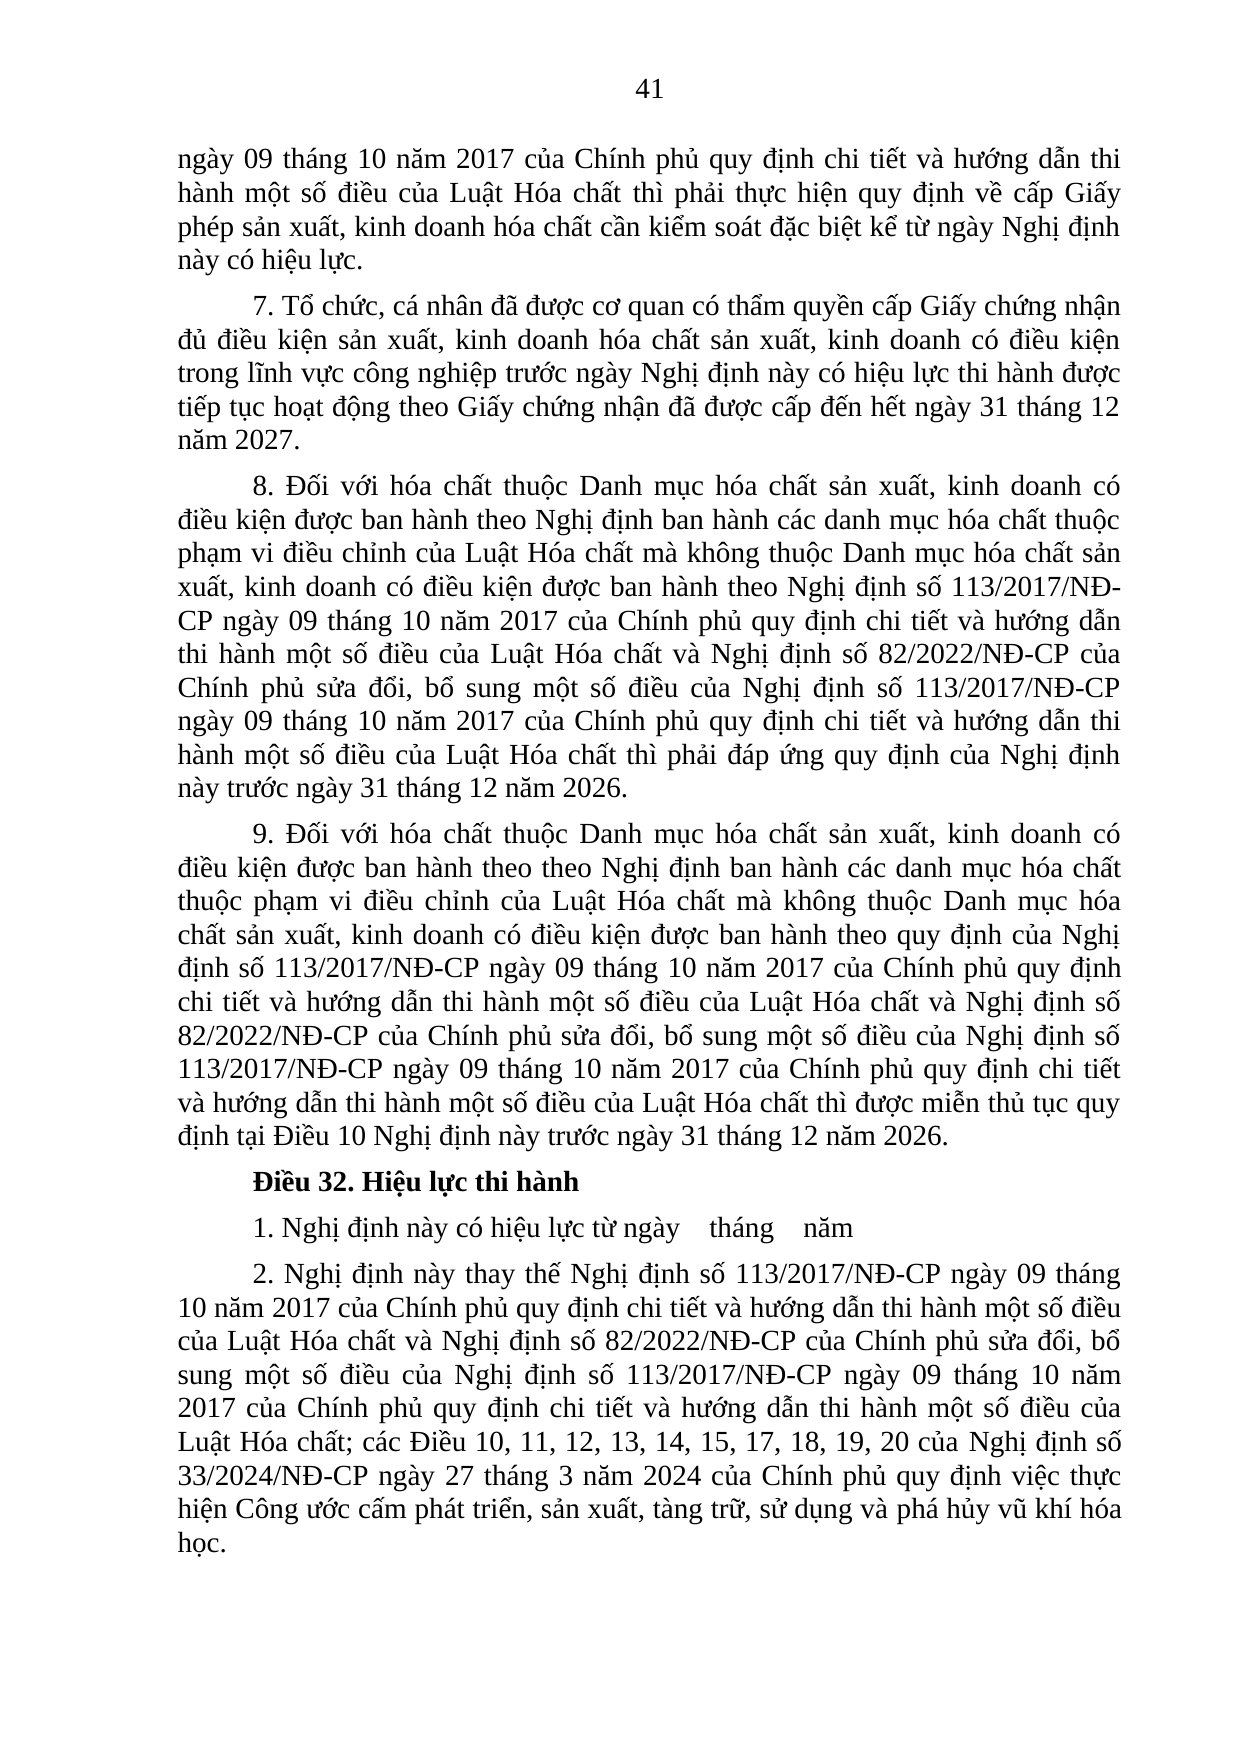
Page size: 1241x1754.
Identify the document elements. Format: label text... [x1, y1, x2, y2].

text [177, 142, 1122, 276]
text Điều 32. Hiệu lực thi hành [177, 1164, 1122, 1198]
text 7. Tổ chức, cá nhân đã được cơ quan có thẩm quyền cấp Giấy chứng nhận đủ điều kiện sản xuất, kinh doanh hóa chất sản xuất, kinh doanh có điều kiện trong lĩnh vực công nghiệp trước ngày Nghị định này có hiệu lực thi hành được tiếp tục hoạt động theo Giấy chứng nhận đã được cấp đến hết ngày 31 tháng 12 năm 2027. [177, 288, 1122, 456]
text 8. Đối với hóa chất thuộc Danh mục hóa chất sản xuất, kinh doanh có điều kiện được ban hành theo Nghị định ban hành các danh mục hóa chất thuộc phạm vi điều chỉnh của Luật Hóa chất mà không thuộc Danh mục hóa chất sản xuất, kinh doanh có điều kiện được ban hành theo Nghị định số 113/2017/NĐ-CP ngày 09 tháng 10 năm 2017 của Chính phủ quy định chi tiết và hướng dẫn thi hành một số điều của Luật Hóa chất và Nghị định số 82/2022/NĐ-CP của Chính phủ sửa đổi, bổ sung một số điều của Nghị định số 113/2017/NĐ-CP ngày 09 tháng 10 năm 2017 của Chính phủ quy định chi tiết và hướng dẫn thi hành một số điều của Luật Hóa chất thì phải đáp ứng quy định của Nghị định này trước ngày 31 tháng 12 năm 2026. [177, 468, 1122, 804]
text 9. Đối với hóa chất thuộc Danh mục hóa chất sản xuất, kinh doanh có điều kiện được ban hành theo theo Nghị định ban hành các danh mục hóa chất thuộc phạm vi điều chỉnh của Luật Hóa chất mà không thuộc Danh mục hóa chất sản xuất, kinh doanh có điều kiện được ban hành theo quy định của Nghị định số 113/2017/NĐ-CP ngày 09 tháng 10 năm 2017 của Chính phủ quy định chi tiết và hướng dẫn thi hành một số điều của Luật Hóa chất và Nghị định số 82/2022/NĐ-CP của Chính phủ sửa đổi, bổ sung một số điều của Nghị định số 113/2017/NĐ-CP ngày 09 tháng 10 năm 2017 của Chính phủ quy định chi tiết và hướng dẫn thi hành một số điều của Luật Hóa chất thì được miễn thủ tục quy định tại Điều 10 Nghị định này trước ngày 31 tháng 12 năm 2026. [177, 816, 1122, 1152]
text 2. Nghị định này thay thế Nghị định số 113/2017/NĐ-CP ngày 09 tháng 10 năm 2017 của Chính phủ quy định chi tiết và hướng dẫn thi hành một số điều của Luật Hóa chất và Nghị định số 82/2022/NĐ-CP của Chính phủ sửa đổi, bổ sung một số điều của Nghị định số 113/2017/NĐ-CP ngày 09 tháng 10 năm 2017 của Chính phủ quy định chi tiết và hướng dẫn thi hành một số điều của Luật Hóa chất; các Điều 10, 11, 12, 13, 14, 15, 17, 18, 19, 20 của Nghị định số 33/2024/NĐ-CP ngày 27 tháng 3 năm 2024 của Chính phủ quy định việc thực hiện Công ước cấm phát triển, sản xuất, tàng trữ, sử dụng và phá hủy vũ khí hóa học. [177, 1256, 1122, 1558]
text 1. Nghị định này có hiệu lực từ ngày tháng năm [177, 1210, 1122, 1244]
